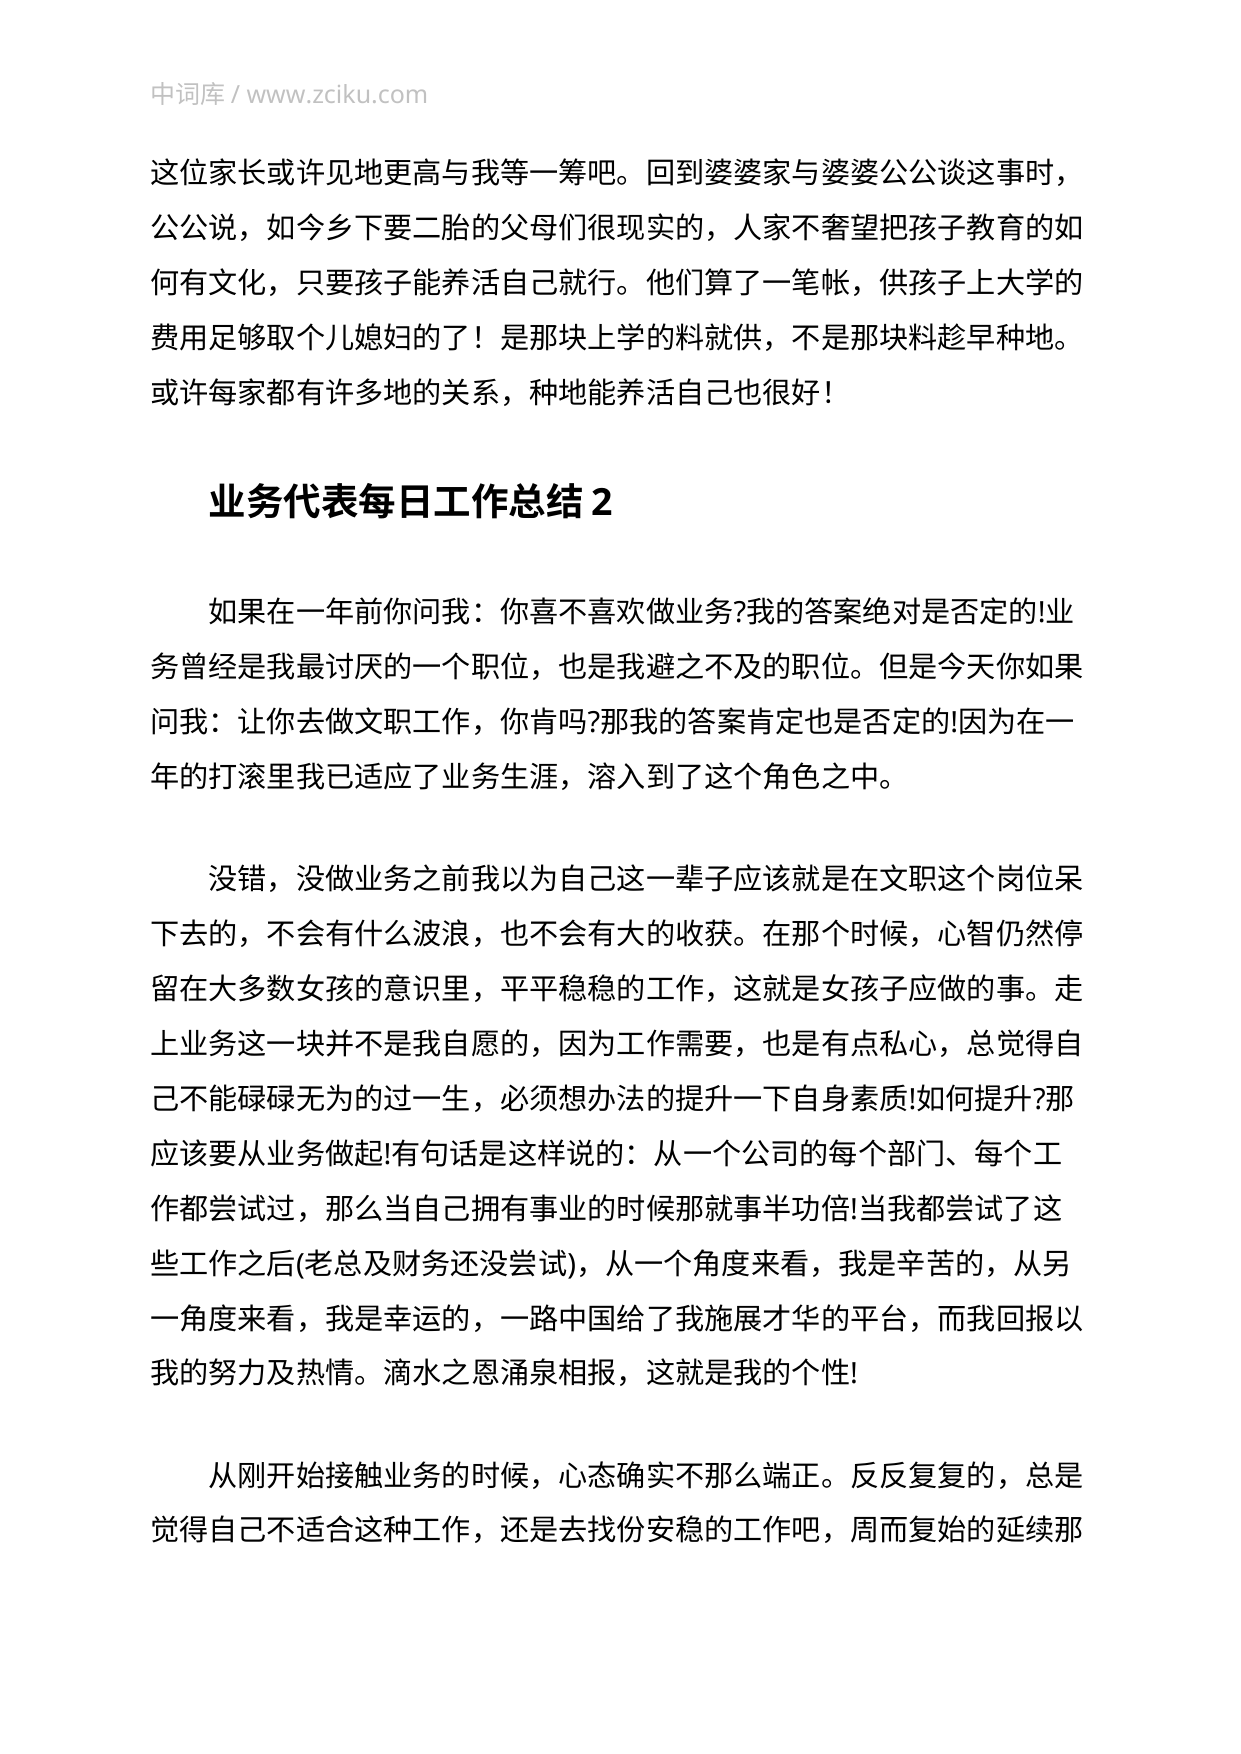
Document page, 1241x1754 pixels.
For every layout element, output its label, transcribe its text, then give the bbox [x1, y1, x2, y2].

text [150, 150, 1090, 412]
text 如果在一年前你问我：你喜不喜欢做业务?我的答案绝对是否定的!业务曾经是我最讨厌的一个职位，也是我避之不及的职位。但是今天你如果问我：让你去做文职工作，你肯吗?那我的答案肯定也是否定的!因为在一年的打滚里我已适应了业务生涯，溶入到了这个角色之中。 [150, 589, 1090, 796]
text 业务代表每日工作总结2 [150, 471, 1090, 526]
text 没错，没做业务之前我以为自己这一辈子应该就是在文职这个岗位呆下去的，不会有什么波浪，也不会有大的收获。在那个时候，心智仍然停留在大多数女孩的意识里，平平稳稳的工作，这就是女孩子应做的事。走上业务这一块并不是我自愿的，因为工作需要，也是有点私心，总觉得自己不能碌碌无为的过一生，必须想办法的提升一下自身素质!如何提升?那应该要从业务做起!有句话是这样说的：从一个公司的每个部门、每个工作都尝试过，那么当自己拥有事业的时候那就事半功倍!当我都尝试了这些工作之后(老总及财务还没尝试)，从一个角度来看，我是辛苦的，从另一角度来看，我是幸运的，一路中国给了我施展才华的平台，而我回报以我的努力及热情。滴水之恩涌泉相报，这就是我的个性! [150, 856, 1090, 1392]
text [150, 1452, 1090, 1549]
